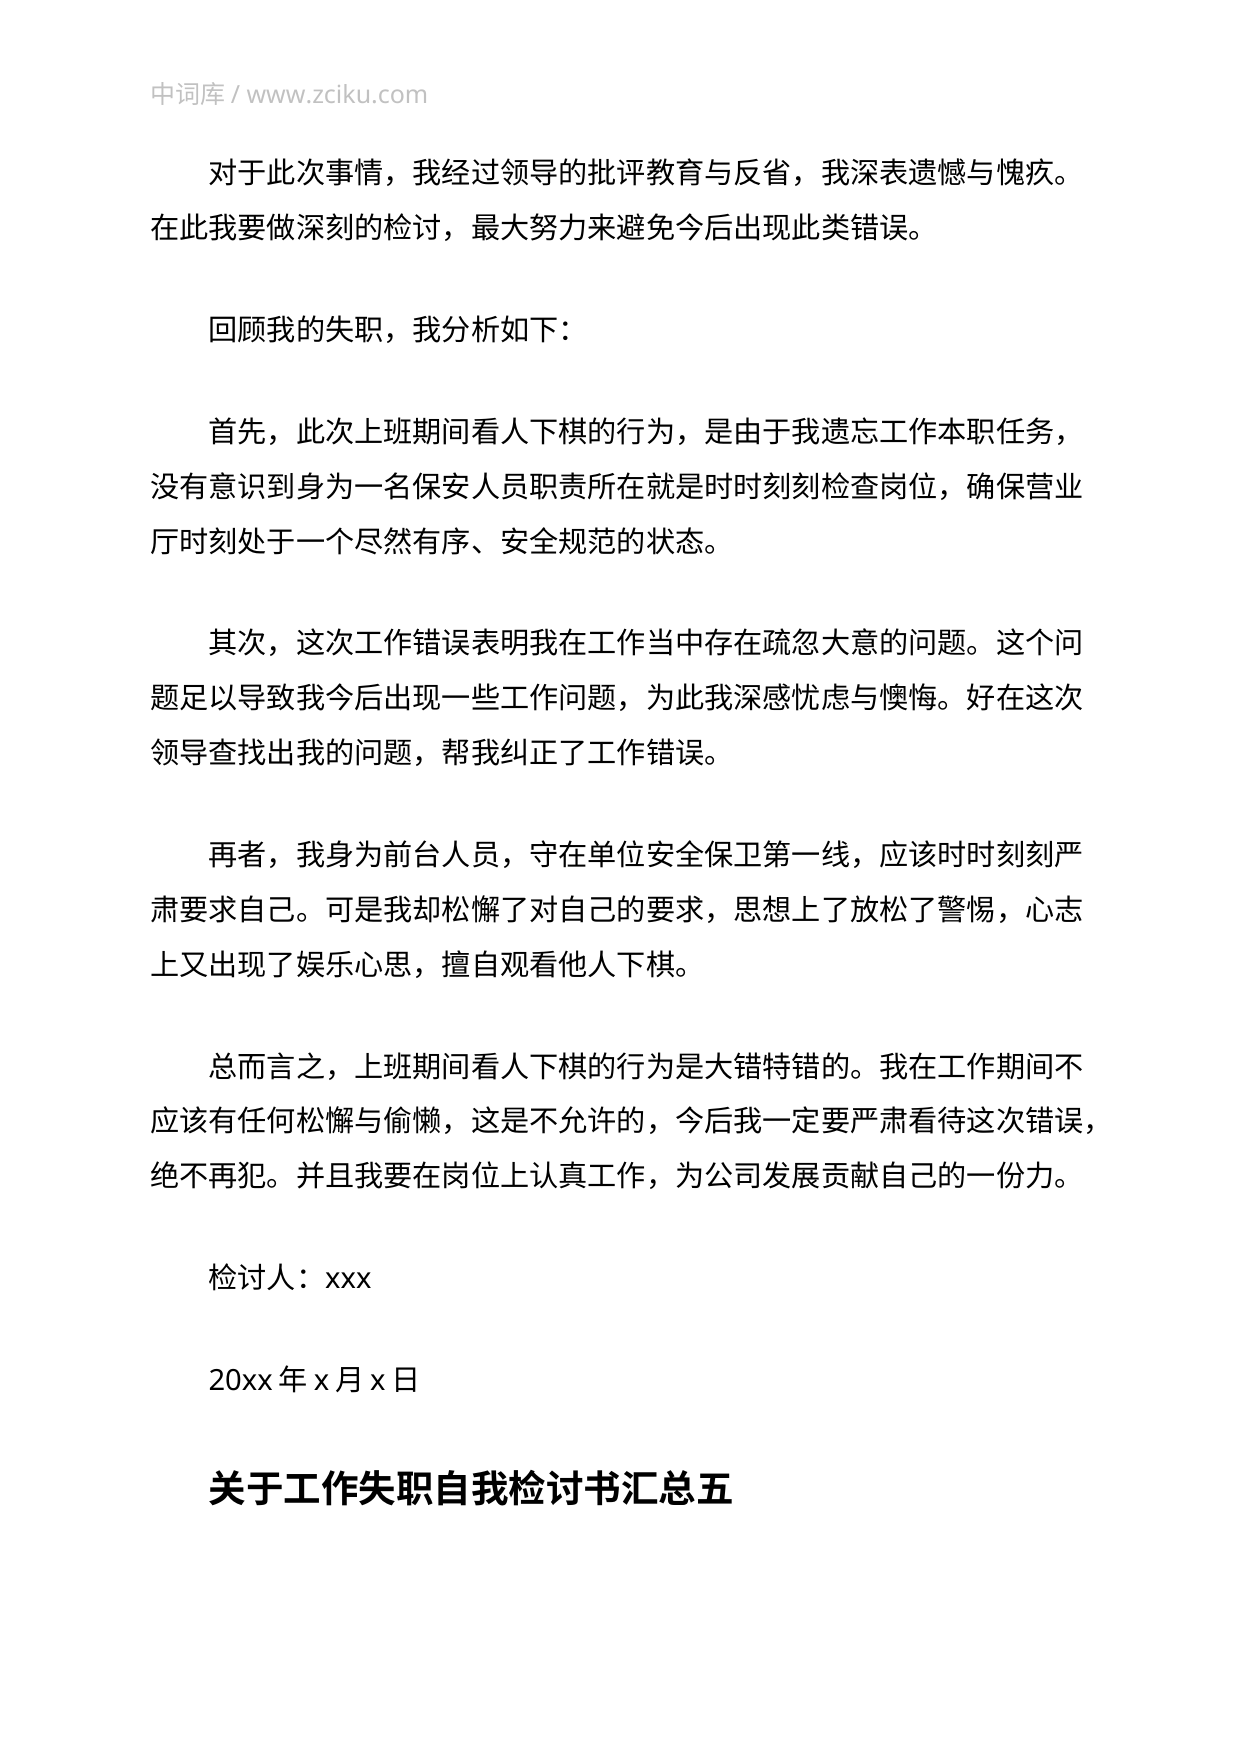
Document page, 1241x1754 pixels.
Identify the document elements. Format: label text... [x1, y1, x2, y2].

text 关于工作失职自我检讨书汇总五 [150, 1459, 1090, 1513]
text 回顾我的失职，我分析如下： [150, 307, 1090, 349]
text 检讨人：xxx [150, 1255, 1090, 1297]
text 其次，这次工作错误表明我在工作当中存在疏忽大意的问题。这个问题足以导致我今后出现一些工作问题，为此我深感忧虑与懊悔。好在这次领导查找出我的问题，帮我纠正了工作错误。 [150, 620, 1090, 772]
text 对于此次事情，我经过领导的批评教育与反省，我深表遗憾与愧疚。在此我要做深刻的检讨，最大努力来避免今后出现此类错误。 [150, 150, 1090, 247]
text 总而言之，上班期间看人下棋的行为是大错特错的。我在工作期间不应该有任何松懈与偷懒，这是不允许的，今后我一定要严肃看待这次错误，绝不再犯。并且我要在岗位上认真工作，为公司发展贡献自己的一份力。 [150, 1043, 1090, 1195]
text 20xx年x月x日 [150, 1357, 1090, 1399]
text 再者，我身为前台人员，守在单位安全保卫第一线，应该时时刻刻严肃要求自己。可是我却松懈了对自己的要求，思想上了放松了警惕，心志上又出现了娱乐心思，擅自观看他人下棋。 [150, 832, 1090, 984]
text 首先，此次上班期间看人下棋的行为，是由于我遗忘工作本职任务，没有意识到身为一名保安人员职责所在就是时时刻刻检查岗位，确保营业厅时刻处于一个尽然有序、安全规范的状态。 [150, 408, 1090, 561]
